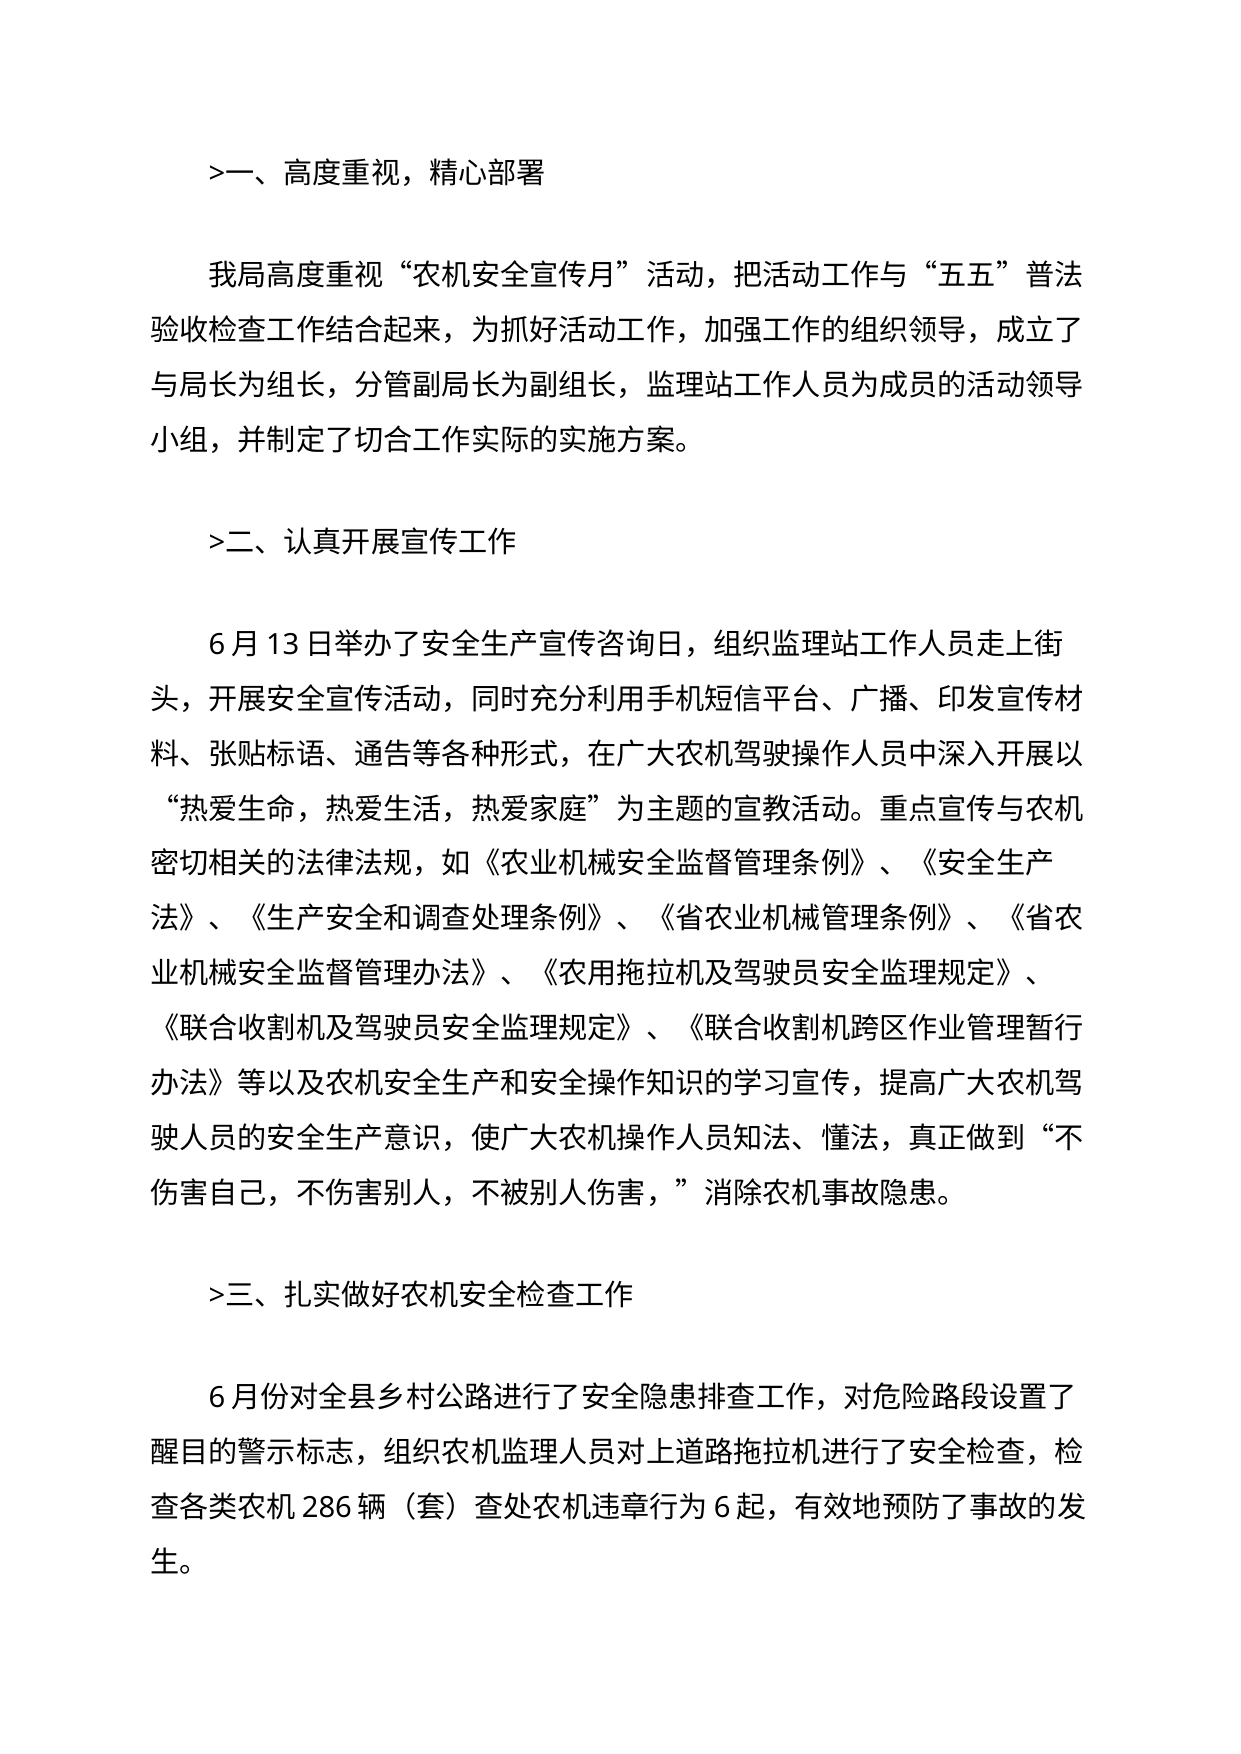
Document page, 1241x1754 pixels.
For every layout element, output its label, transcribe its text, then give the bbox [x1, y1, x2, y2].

text >一、高度重视，精心部署 [150, 150, 1090, 192]
text 我局高度重视“农机安全宣传月”活动，把活动工作与“五五”普法验收检查工作结合起来，为抓好活动工作，加强工作的组织领导，成立了与局长为组长，分管副局长为副组长，监理站工作人员为成员的活动领导小组，并制定了切合工作实际的实施方案。 [150, 252, 1090, 459]
text 6月份对全县乡村公路进行了安全隐患排查工作，对危险路段设置了醒目的警示标志，组织农机监理人员对上道路拖拉机进行了安全检查，检查各类农机286辆（套）查处农机违章行为6起，有效地预防了事故的发生。 [150, 1373, 1090, 1580]
text >三、扎实做好农机安全检查工作 [150, 1271, 1090, 1314]
text 6月13日举办了安全生产宣传咨询日，组织监理站工作人员走上街头，开展安全宣传活动，同时充分利用手机短信平台、广播、印发宣传材料、张贴标语、通告等各种形式，在广大农机驾驶操作人员中深入开展以“热爱生命，热爱生活，热爱家庭”为主题的宣教活动。重点宣传与农机密切相关的法律法规，如《农业机械安全监督管理条例》、《安全生产法》、《生产安全和调查处理条例》、《省农业机械管理条例》、《省农业机械安全监督管理办法》、《农用拖拉机及驾驶员安全监理规定》、《联合收割机及驾驶员安全监理规定》、《联合收割机跨区作业管理暂行办法》等以及农机安全生产和安全操作知识的学习宣传，提高广大农机驾驶人员的安全生产意识，使广大农机操作人员知法、懂法，真正做到“不伤害自己，不伤害别人，不被别人伤害，”消除农机事故隐患。 [150, 620, 1090, 1212]
text >二、认真开展宣传工作 [150, 518, 1090, 561]
